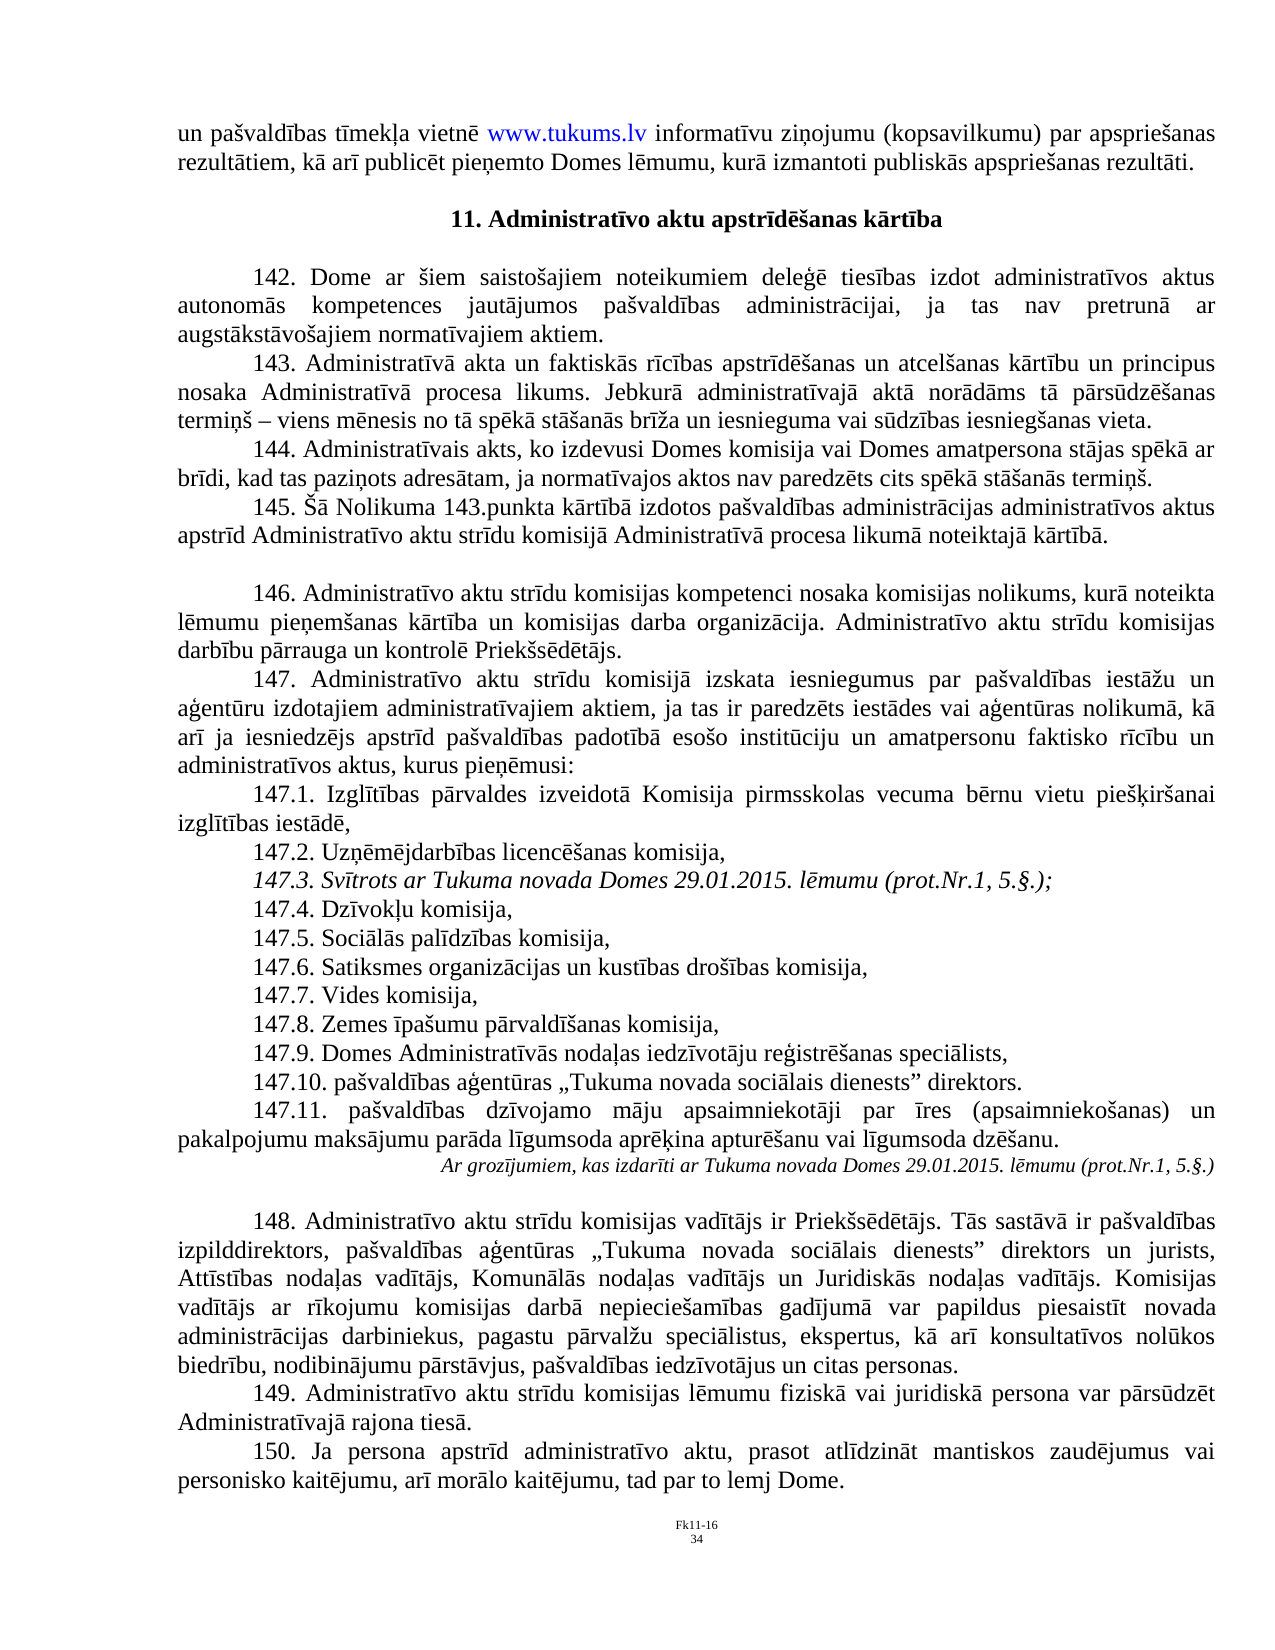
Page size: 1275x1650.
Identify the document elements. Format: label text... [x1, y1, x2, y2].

text 147.5. Sociālās palīdzības komisija, [177, 923, 1216, 952]
text 149. Administratīvo aktu strīdu komisijas lēmumu fiziskā vai juridiskā persona var pārsūdzēt Administratīvajā rajona tiesā. [177, 1378, 1216, 1436]
text 144. Administratīvais akts, ko izdevusi Domes komisija vai Domes amatpersona stājas spēkā ar brīdi, kad tas paziņots adresātam, ja normatīvajos aktos nav paredzēts cits spēkā stāšanās termiņš. [177, 434, 1216, 492]
text 146. Administratīvo aktu strīdu komisijas kompetenci nosaka komisijas nolikums, kurā noteikta lēmumu pieņemšanas kārtība un komisijas darba organizācija. Administratīvo aktu strīdu komisijas darbību pārrauga un kontrolē Priekšsēdētājs. [177, 578, 1216, 664]
text Ar grozījumiem, kas izdarīti ar Tukuma novada Domes 29.01.2015. lēmumu (prot.Nr.1, 5.§.) [177, 1153, 1216, 1177]
text 145. Šā Nolikuma 143.punkta kārtībā izdotos pašvaldības administrācijas administratīvos aktus apstrīd Administratīvo aktu strīdu komisijā Administratīvā procesa likumā noteiktajā kārtībā. [177, 492, 1216, 549]
text 147.6. Satiksmes organizācijas un kustības drošības komisija, [177, 952, 1216, 981]
text 147. Administratīvo aktu strīdu komisijā izskata iesniegumus par pašvaldības iestāžu un aģentūru izdotajiem administratīvajiem aktiem, ja tas ir paredzēts iestādes vai aģentūras nolikumā, kā arī ja iesniedzējs apstrīd pašvaldības padotībā esošo institūciju un amatpersonu faktisko rīcību un administratīvos aktus, kurus pieņēmusi: [177, 664, 1216, 779]
text 150. Ja persona apstrīd administratīvo aktu, prasot atlīdzināt mantiskos zaudējumus vai personisko kaitējumu, arī morālo kaitējumu, tad par to lemj Dome. [177, 1436, 1216, 1493]
text 147.8. Zemes īpašumu pārvaldīšanas komisija, [177, 1009, 1216, 1038]
text 11. Administratīvo aktu apstrīdēšanas kārtība [177, 204, 1216, 233]
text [177, 118, 1216, 176]
text 142. Dome ar šiem saistošajiem noteikumiem deleģē tiesības izdot administratīvos aktus autonomās kompetences jautājumos pašvaldības administrācijai, ja tas nav pretrunā ar augstākstāvošajiem normatīvajiem aktiem. [177, 262, 1216, 348]
text 148. Administratīvo aktu strīdu komisijas vadītājs ir Priekšsēdētājs. Tās sastāvā ir pašvaldības izpilddirektors, pašvaldības aģentūras „Tukuma novada sociālais dienests” direktors un jurists, Attīstības nodaļas vadītājs, Komunālās nodaļas vadītājs un Juridiskās nodaļas vadītājs. Komisijas vadītājs ar rīkojumu komisijas darbā nepieciešamības gadījumā var papildus piesaistīt novada administrācijas darbiniekus, pagastu pārvalžu speciālistus, ekspertus, kā arī konsultatīvos nolūkos biedrību, nodibinājumu pārstāvjus, pašvaldības iedzīvotājus un citas personas. [177, 1206, 1216, 1378]
text 147.1. Izglītības pārvaldes izveidotā Komisija pirmsskolas vecuma bērnu vietu piešķiršanai izglītības iestādē, [177, 779, 1216, 837]
text 147.2. Uzņēmējdarbības licencēšanas komisija, [177, 837, 1216, 866]
text 147.11. pašvaldības dzīvojamo māju apsaimniekotāji par īres (apsaimniekošanas) un pakalpojumu maksājumu parāda līgumsoda aprēķina apturēšanu vai līgumsoda dzēšanu. [177, 1096, 1216, 1153]
text 147.3. Svītrots ar Tukuma novada Domes 29.01.2015. lēmumu (prot.Nr.1, 5.§.); [177, 866, 1216, 894]
text 147.4. Dzīvokļu komisija, [177, 894, 1216, 923]
text 143. Administratīvā akta un faktiskās rīcības apstrīdēšanas un atcelšanas kārtību un principus nosaka Administratīvā procesa likums. Jebkurā administratīvajā aktā norādāms tā pārsūdzēšanas termiņš – viens mēnesis no tā spēkā stāšanās brīža un iesnieguma vai sūdzības iesniegšanas vieta. [177, 348, 1216, 434]
text 147.9. Domes Administratīvās nodaļas iedzīvotāju reģistrēšanas speciālists, [177, 1038, 1216, 1067]
text 147.10. pašvaldības aģentūras „Tukuma novada sociālais dienests” direktors. [177, 1067, 1216, 1096]
text 147.7. Vides komisija, [177, 981, 1216, 1009]
